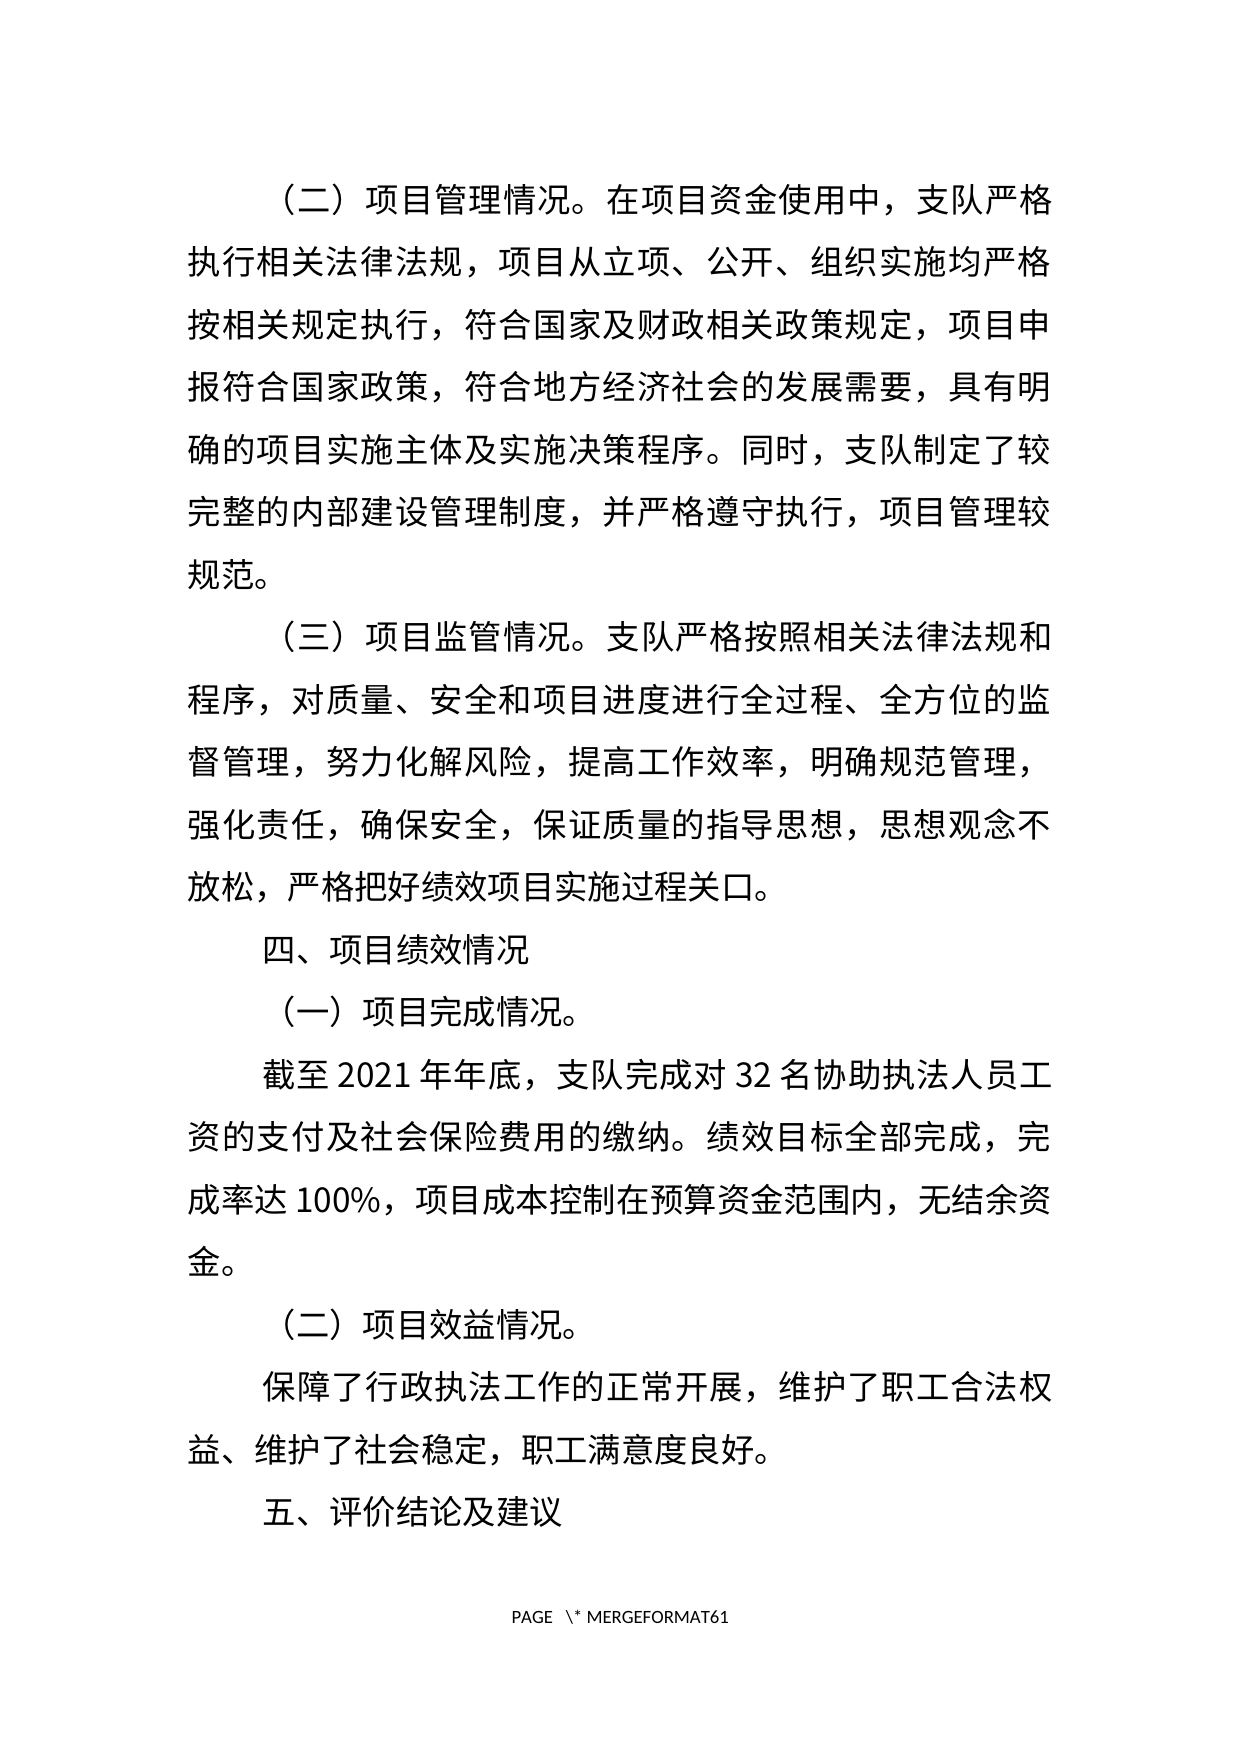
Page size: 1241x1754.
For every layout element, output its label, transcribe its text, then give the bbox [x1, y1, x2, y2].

text 截至2021年年底，支队完成对32名协助执法人员工资的支付及社会保险费用的缴纳。绩效目标全部完成，完成率达100%，项目成本控制在预算资金范围内，无结余资金。 [187, 1037, 1053, 1287]
text （二）项目管理情况。在项目资金使用中，支队严格执行相关法律法规，项目从立项、公开、组织实施均严格按相关规定执行，符合国家及财政相关政策规定，项目申报符合国家政策，符合地方经济社会的发展需要，具有明确的项目实施主体及实施决策程序。同时，支队制定了较完整的内部建设管理制度，并严格遵守执行，项目管理较规范。 [187, 162, 1053, 599]
text （二）项目效益情况。 [187, 1287, 1053, 1349]
text （三）项目监管情况。支队严格按照相关法律法规和程序，对质量、安全和项目进度进行全过程、全方位的监督管理，努力化解风险，提高工作效率，明确规范管理，强化责任，确保安全，保证质量的指导思想，思想观念不放松，严格把好绩效项目实施过程关口。 [187, 599, 1053, 912]
text 五、评价结论及建议 [187, 1474, 1053, 1537]
text 保障了行政执法工作的正常开展，维护了职工合法权益、维护了社会稳定，职工满意度良好。 [187, 1349, 1053, 1474]
text （一）项目完成情况。 [187, 974, 1053, 1037]
text 四、项目绩效情况 [187, 912, 1053, 974]
